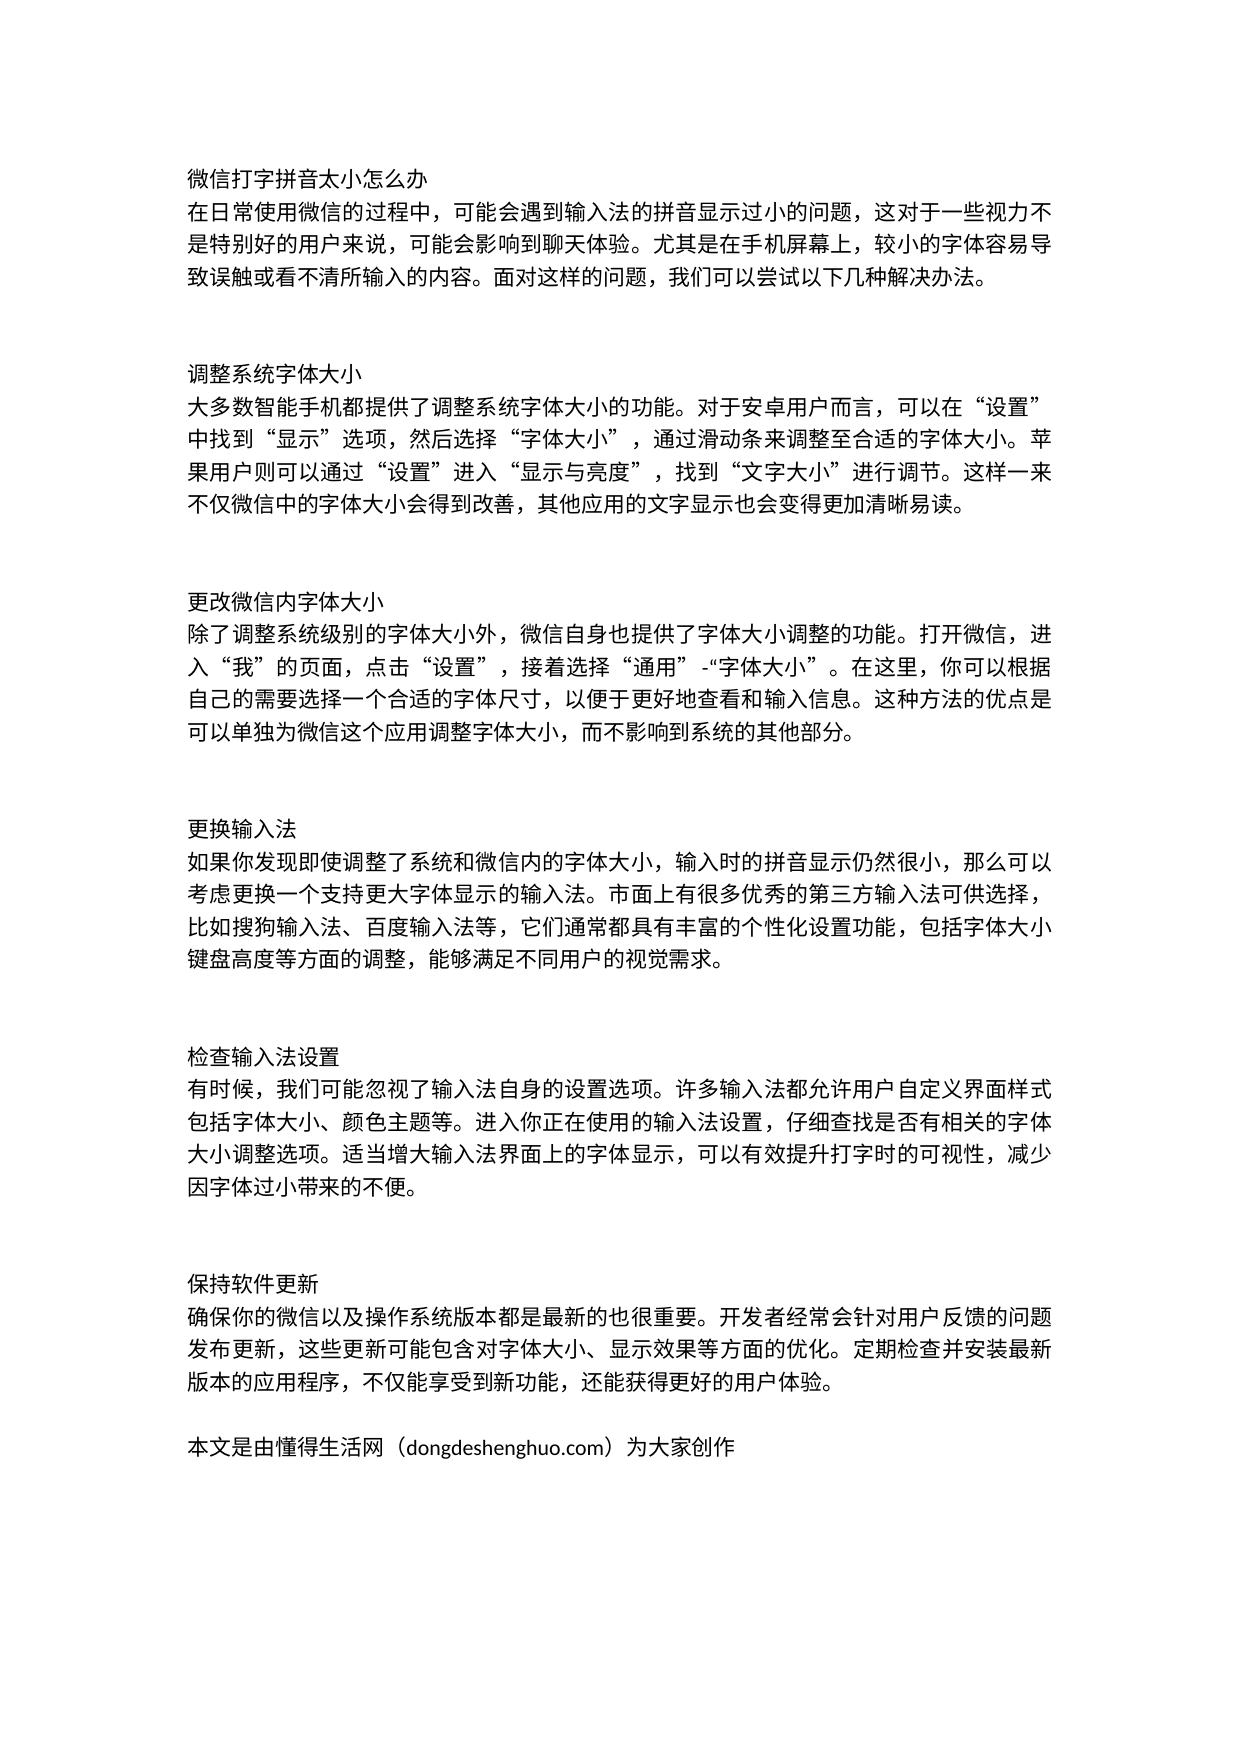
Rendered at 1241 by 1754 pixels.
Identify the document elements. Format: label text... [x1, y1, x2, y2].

text 微信打字拼音太小怎么办 [187, 162, 1053, 194]
text 如果你发现即使调整了系统和微信内的字体大小，输入时的拼音显示仍然很小，那么可以考虑更换一个支持更大字体显示的输入法。市面上有很多优秀的第三方输入法可供选择，比如搜狗输入法、百度输入法等，它们通常都具有丰富的个性化设置功能，包括字体大小、键盘高度等方面的调整，能够满足不同用户的视觉需求。 [187, 844, 1053, 974]
text 保持软件更新 [187, 1267, 1053, 1299]
text 检查输入法设置 [187, 1039, 1053, 1072]
text 本文是由懂得生活网（dongdeshenghuo.com）为大家创作 [187, 1429, 1053, 1462]
text 更改微信内字体大小 [187, 584, 1053, 617]
text 有时候，我们可能忽视了输入法自身的设置选项。许多输入法都允许用户自定义界面样式，包括字体大小、颜色主题等。进入你正在使用的输入法设置，仔细查找是否有相关的字体大小调整选项。适当增大输入法界面上的字体显示，可以有效提升打字时的可视性，减少因字体过小带来的不便。 [187, 1072, 1053, 1202]
text 在日常使用微信的过程中，可能会遇到输入法的拼音显示过小的问题，这对于一些视力不是特别好的用户来说，可能会影响到聊天体验。尤其是在手机屏幕上，较小的字体容易导致误触或看不清所输入的内容。面对这样的问题，我们可以尝试以下几种解决办法。 [187, 194, 1053, 292]
text 更换输入法 [187, 812, 1053, 844]
text 大多数智能手机都提供了调整系统字体大小的功能。对于安卓用户而言，可以在“设置”中找到“显示”选项，然后选择“字体大小”，通过滑动条来调整至合适的字体大小。苹果用户则可以通过“设置”进入“显示与亮度”，找到“文字大小”进行调节。这样一来，不仅微信中的字体大小会得到改善，其他应用的文字显示也会变得更加清晰易读。 [187, 389, 1053, 519]
text 确保你的微信以及操作系统版本都是最新的也很重要。开发者经常会针对用户反馈的问题发布更新，这些更新可能包含对字体大小、显示效果等方面的优化。定期检查并安装最新版本的应用程序，不仅能享受到新功能，还能获得更好的用户体验。 [187, 1299, 1053, 1397]
text 调整系统字体大小 [187, 357, 1053, 389]
text 除了调整系统级别的字体大小外，微信自身也提供了字体大小调整的功能。打开微信，进入“我”的页面，点击“设置”，接着选择“通用”-“字体大小”。在这里，你可以根据自己的需要选择一个合适的字体尺寸，以便于更好地查看和输入信息。这种方法的优点是可以单独为微信这个应用调整字体大小，而不影响到系统的其他部分。 [187, 617, 1053, 747]
